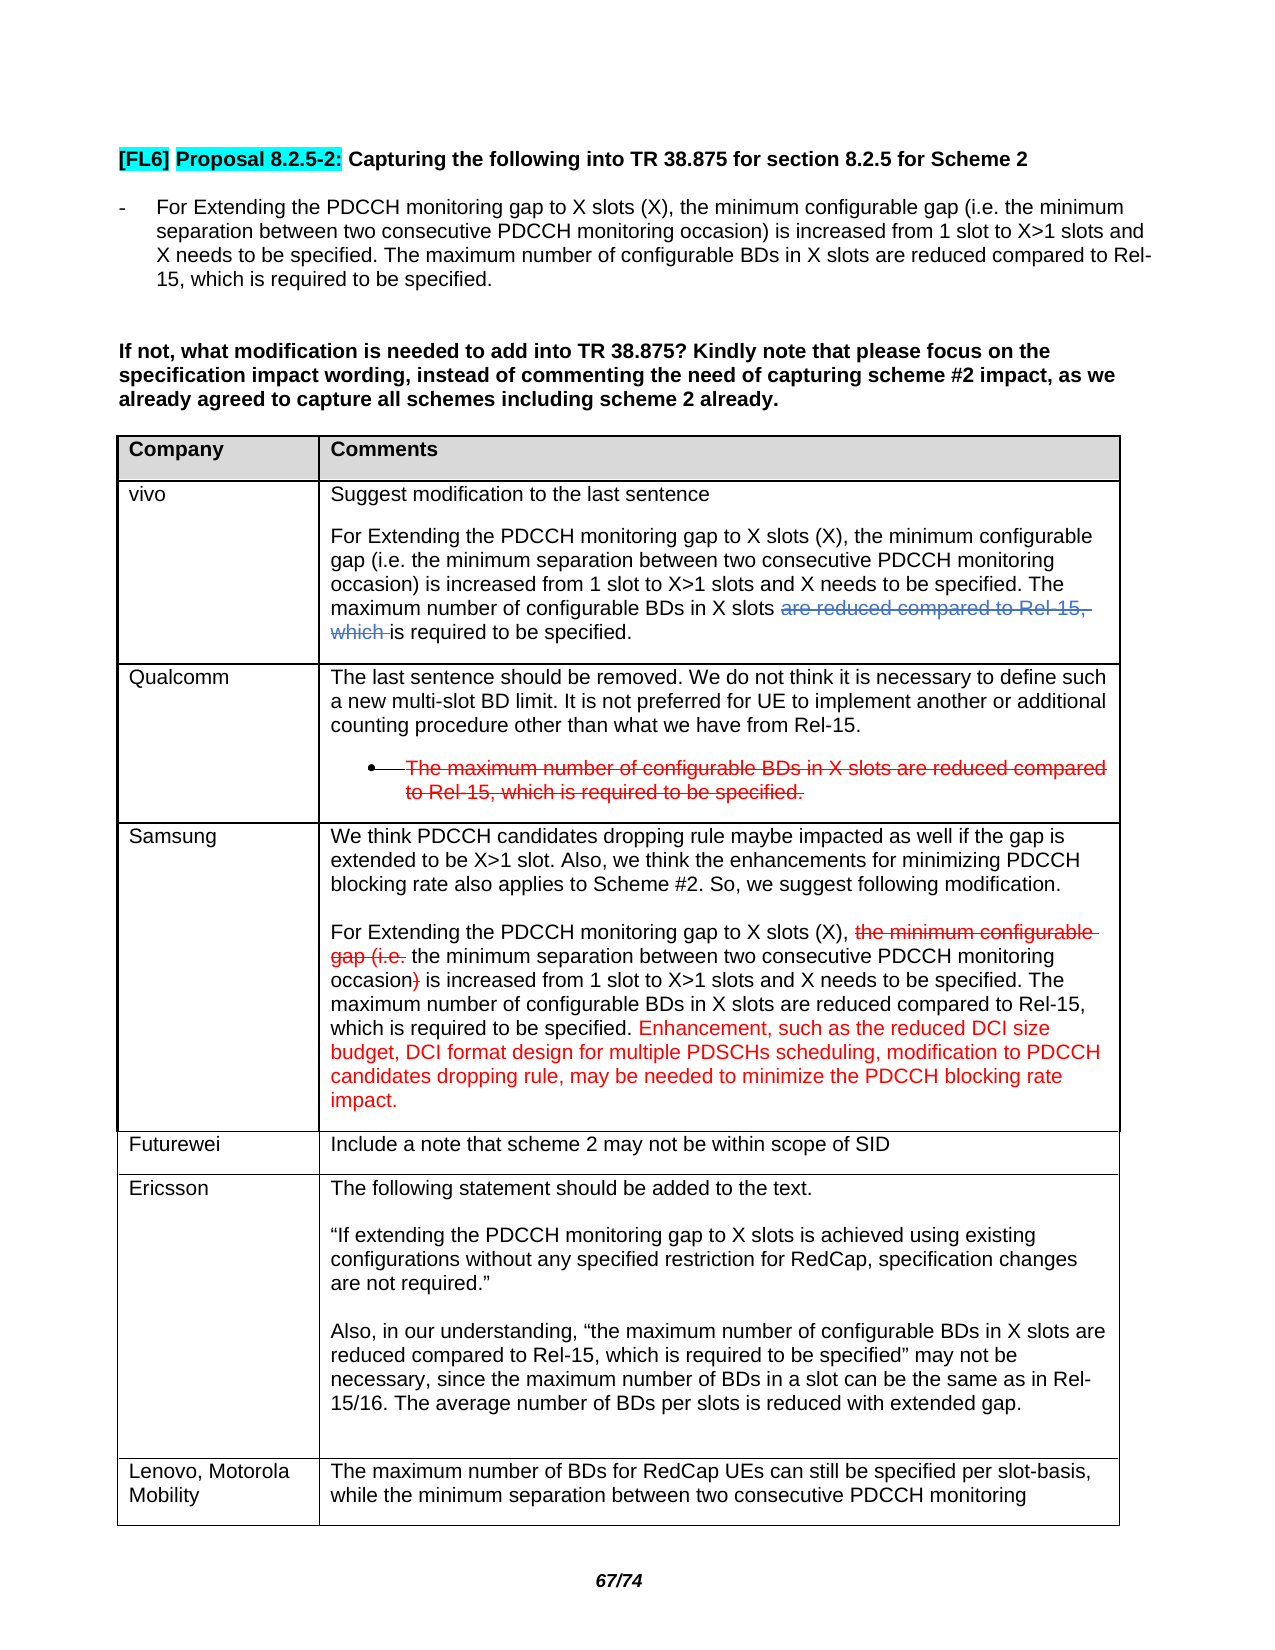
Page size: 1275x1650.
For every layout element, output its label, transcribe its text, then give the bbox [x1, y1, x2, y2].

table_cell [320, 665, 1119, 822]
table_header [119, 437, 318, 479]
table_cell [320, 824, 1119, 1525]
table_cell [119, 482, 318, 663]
list For Extending the PDCCH monitoring gap to X slots (X), the minimum configurable gap (i.e. the minimum separation between two consecutive PDCCH monitoring occasion) is increased from 1 slot to X>1 slots and X needs to be specified. The maximum number of configurable BDs in X slots are reduced compared to Rel-15, which is required to be specified. [118, 195, 1156, 291]
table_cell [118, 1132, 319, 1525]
text If not, what modification is needed to add into TR 38.875? Kindly note that please focus on the specification impact wording, instead of commenting the need of capturing scheme #2 impact, as we already agreed to capture all schemes including scheme 2 already. [118, 339, 1156, 411]
text [FL6] Proposal 8.2.5-2: Capturing the following into TR 38.875 for section 8.2.5 for Scheme 2 [342, 147, 1156, 171]
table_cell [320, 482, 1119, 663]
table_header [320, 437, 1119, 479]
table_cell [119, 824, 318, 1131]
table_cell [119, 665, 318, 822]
